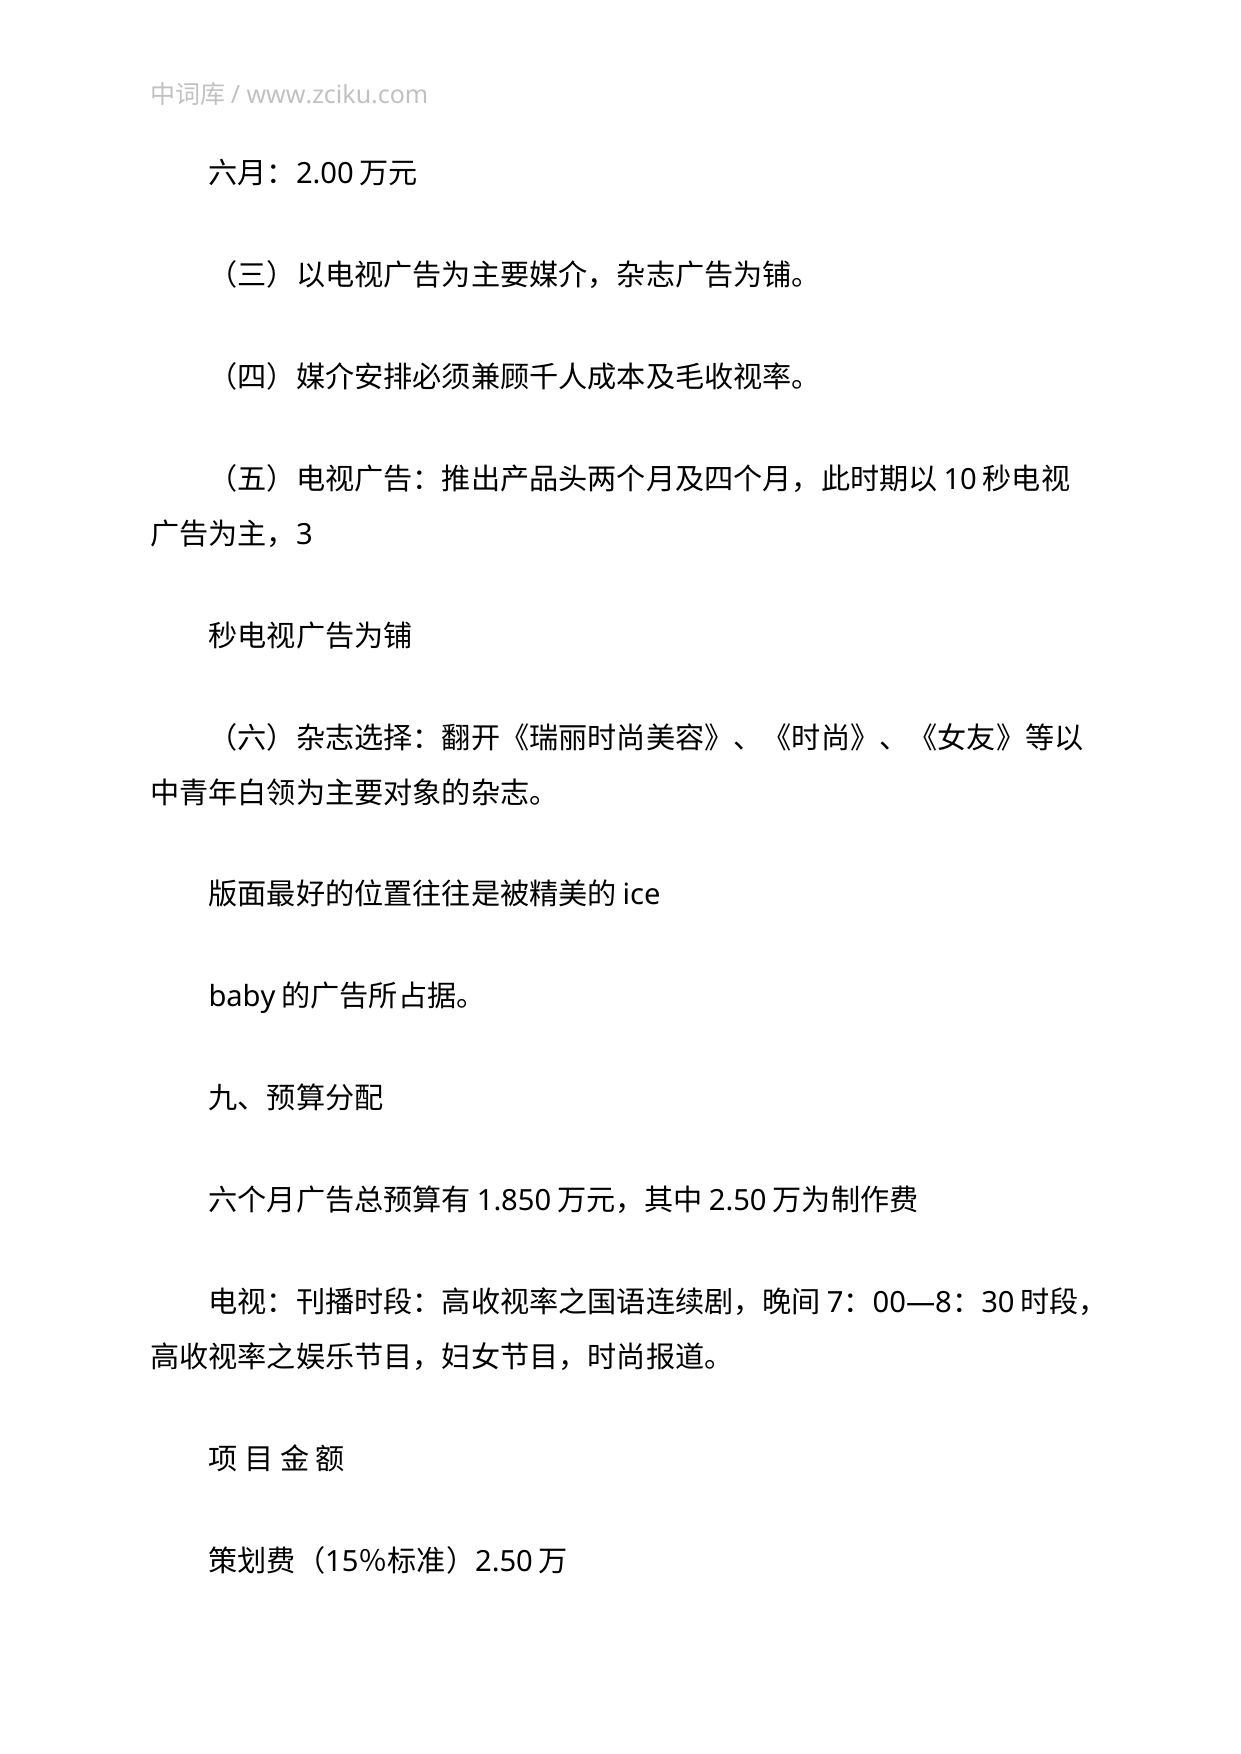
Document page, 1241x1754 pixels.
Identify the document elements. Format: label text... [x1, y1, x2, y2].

text 六月：2.00万元 [150, 150, 1090, 192]
text 版面最好的位置往往是被精美的ice [150, 871, 1090, 913]
text （四）媒介安排必须兼顾千人成本及毛收视率。 [150, 354, 1090, 396]
text 六个月广告总预算有1.850万元，其中2.50万为制作费 [150, 1177, 1090, 1219]
text （六）杂志选择：翻开《瑞丽时尚美容》、《时尚》、《女友》等以中青年白领为主要对象的杂志。 [150, 714, 1090, 811]
text 秒电视广告为铺 [150, 612, 1090, 655]
text 项 目 金 额 [150, 1435, 1090, 1478]
text 策划费（15％标准）2.50万 [150, 1537, 1090, 1579]
text （五）电视广告：推出产品头两个月及四个月，此时期以10秒电视广告为主，3 [150, 456, 1090, 553]
text baby的广告所占据。 [150, 973, 1090, 1015]
text 九、预算分配 [150, 1075, 1090, 1117]
text （三）以电视广告为主要媒介，杂志广告为铺。 [150, 252, 1090, 294]
text 电视：刊播时段：高收视率之国语连续剧，晚间7：00—8：30时段，高收视率之娱乐节目，妇女节目，时尚报道。 [150, 1279, 1090, 1376]
